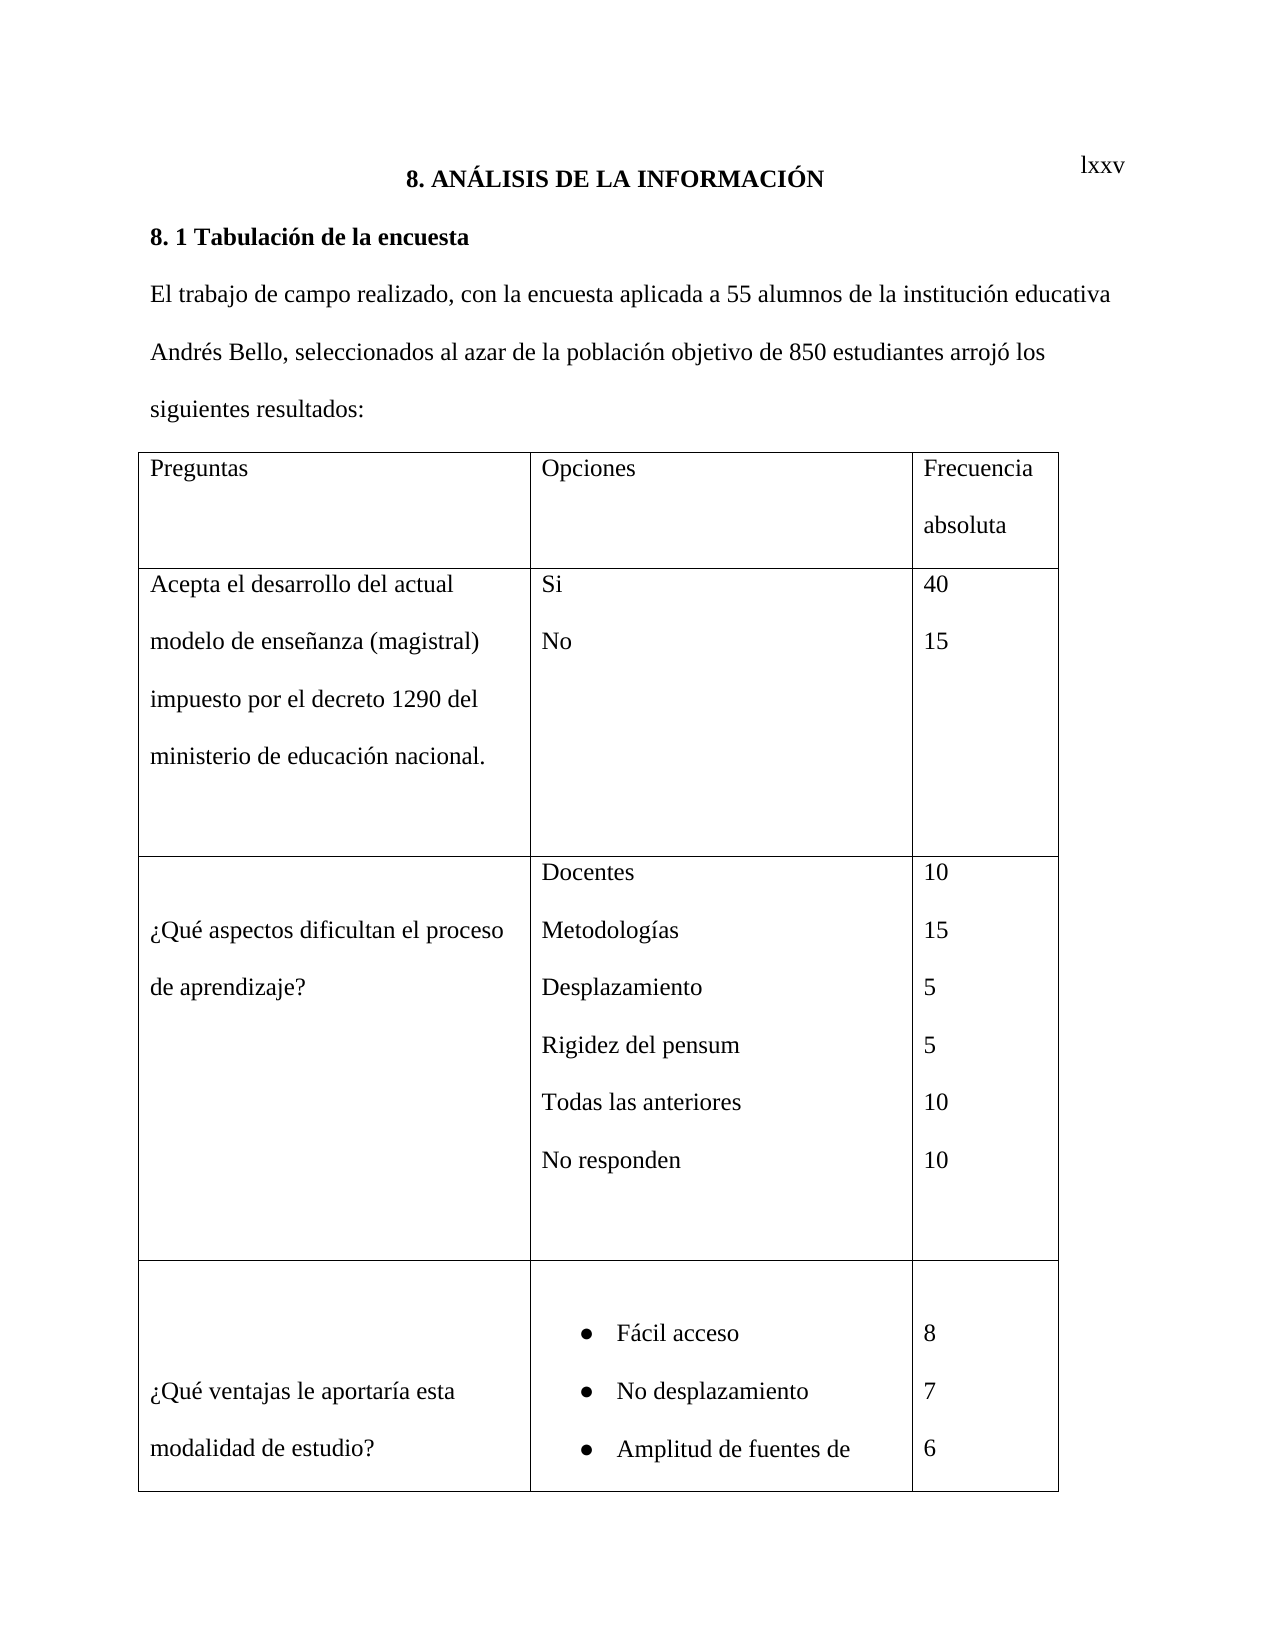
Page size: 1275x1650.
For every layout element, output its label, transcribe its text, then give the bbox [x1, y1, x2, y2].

table_cell ¿Qué aspectos dificultan el proceso de aprendizaje? [139, 857, 530, 1260]
text El trabajo de campo realizado, con la encuesta aplicada a 55 alumnos de la institución educativa Andrés Bello, seleccionados al azar de la población objetivo de 850 estudiantes arrojó los siguientes resultados: [150, 279, 1125, 423]
table_cell Acepta el desarrollo del actual modelo de enseñanza (magistral) impuesto por el decreto 1290 del ministerio de educación nacional. [139, 569, 530, 856]
text 8. 1 Tabulación de la encuesta [150, 222, 1125, 251]
table_header Opciones [531, 453, 912, 568]
table_cell 8 7 6 4 20 10 [913, 1261, 1058, 1491]
table_cell Docentes Metodologías Desplazamiento Rigidez del pensum Todas las anteriores No responden [531, 857, 912, 1260]
table_header Frecuencia absoluta [913, 453, 1058, 568]
table_cell 10 15 5 5 10 10 [913, 857, 1058, 1260]
table_header Preguntas [139, 453, 530, 568]
table_cell Si No [531, 569, 912, 856]
table_cell 40 15 [913, 569, 1058, 856]
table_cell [139, 1261, 530, 1491]
text 8. ANÁLISIS DE LA INFORMACIÓN [150, 164, 1125, 193]
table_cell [531, 1261, 912, 1491]
